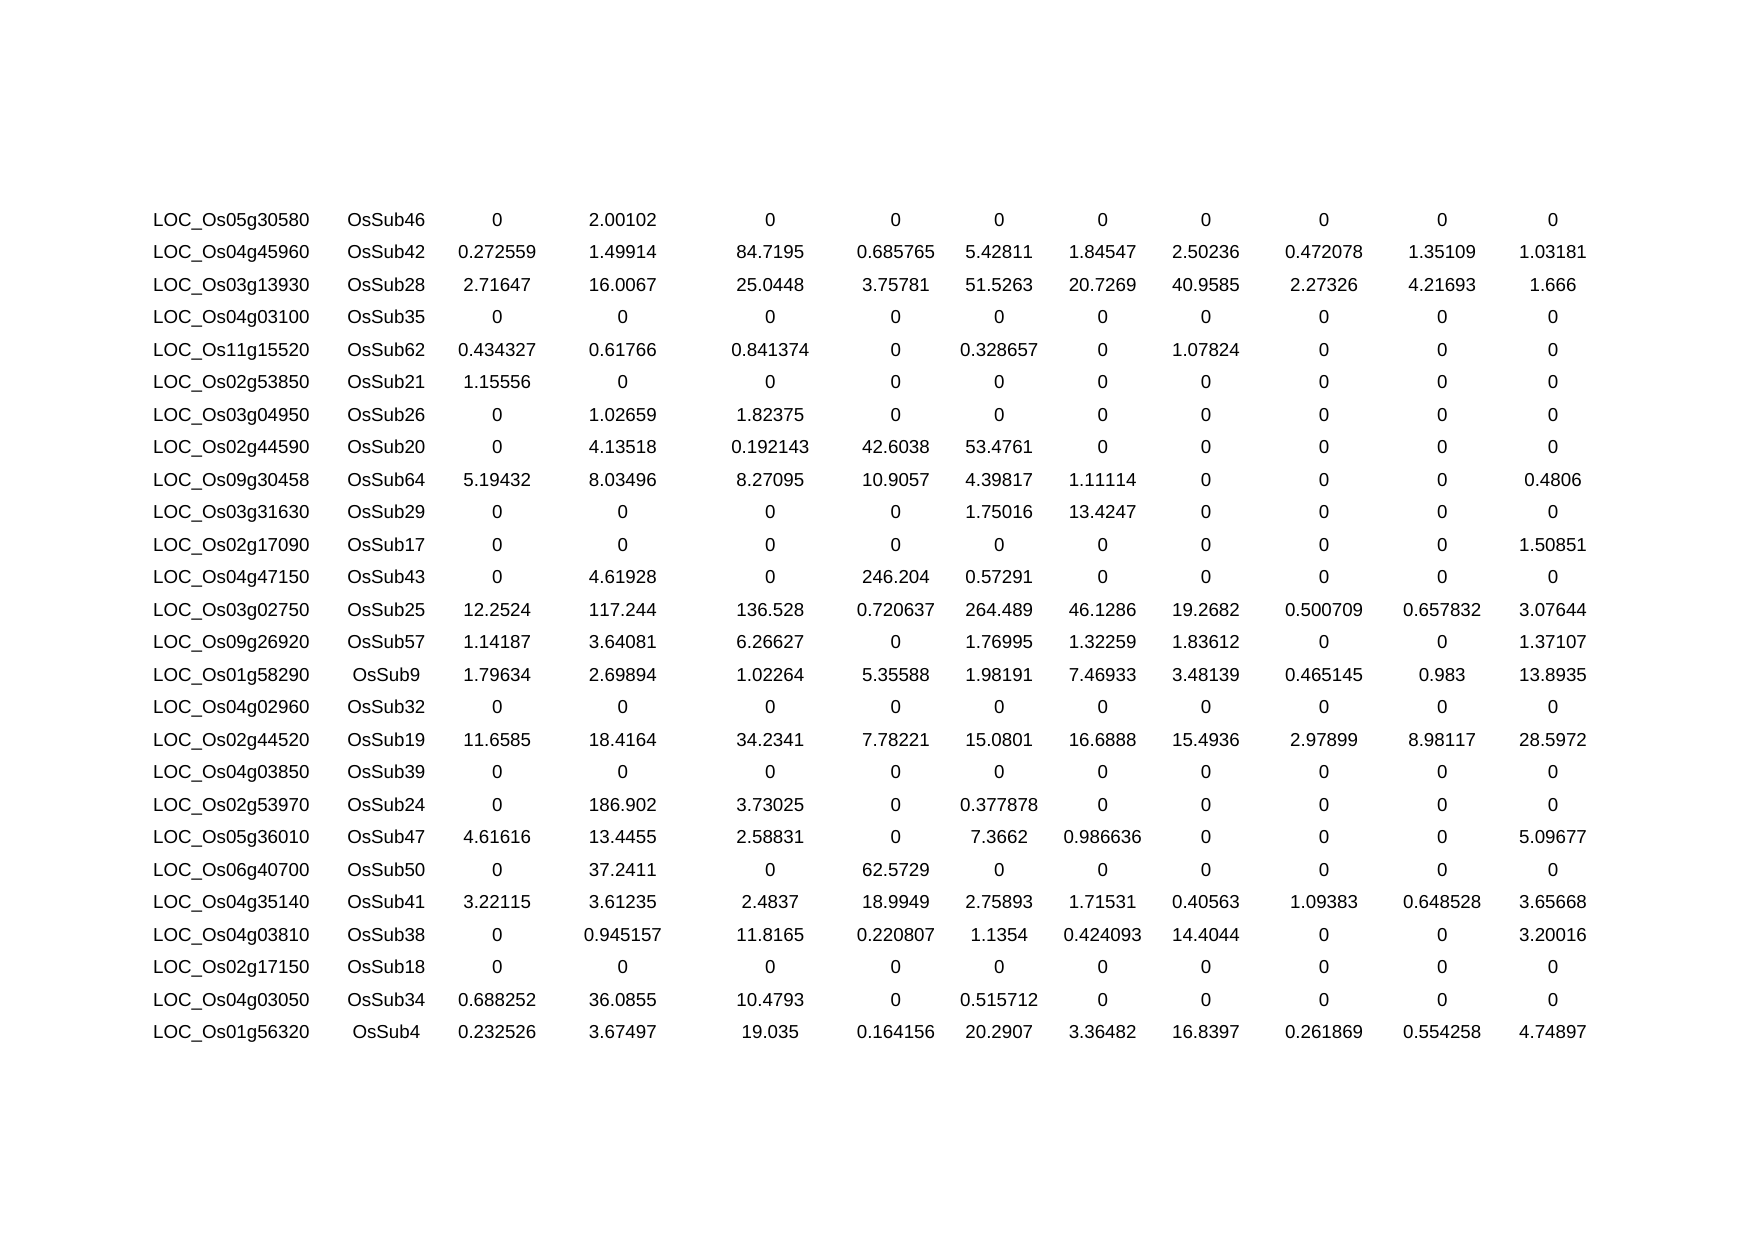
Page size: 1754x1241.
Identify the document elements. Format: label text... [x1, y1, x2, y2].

table_cell LOC_Os01g58290 [135, 653, 327, 685]
table_cell 8.98117 [1390, 718, 1494, 750]
table_cell OsSub26 [327, 393, 445, 425]
table_cell 10.4793 [696, 978, 844, 1010]
table_cell LOC_Os06g40700 [135, 848, 327, 880]
table_cell 0 [947, 848, 1051, 880]
table_cell 0 [1154, 978, 1257, 1010]
table_cell 0 [844, 750, 947, 783]
table_cell 0 [1494, 848, 1612, 880]
table_cell 34.2341 [696, 718, 844, 750]
table_cell 0.688252 [445, 978, 549, 1010]
table_cell LOC_Os02g53970 [135, 783, 327, 815]
table_cell 0 [1258, 458, 1390, 490]
table_cell OsSub28 [327, 263, 445, 295]
table_cell 1.02264 [696, 653, 844, 685]
table_cell 0 [549, 685, 696, 718]
table_cell 0 [1154, 848, 1257, 880]
table_cell LOC_Os02g53850 [135, 360, 327, 393]
table_cell 0 [1051, 523, 1154, 555]
table_cell 0 [1390, 198, 1494, 230]
table_cell 0 [1154, 458, 1257, 490]
table_cell 0.983 [1390, 653, 1494, 685]
table_cell 0 [1258, 750, 1390, 783]
table_cell LOC_Os03g02750 [135, 588, 327, 620]
table_cell 37.2411 [549, 848, 696, 880]
table_cell LOC_Os03g31630 [135, 490, 327, 523]
table_cell 3.65668 [1494, 880, 1612, 913]
table_cell OsSub41 [327, 880, 445, 913]
table_cell 0 [1258, 978, 1390, 1010]
table_cell 0.554258 [1390, 1010, 1494, 1043]
table_cell 0 [1258, 490, 1390, 523]
table_cell 0 [1051, 360, 1154, 393]
table_cell 0.40563 [1154, 880, 1257, 913]
table_cell 0 [844, 783, 947, 815]
table_cell LOC_Os05g30580 [135, 198, 327, 230]
table_cell 0 [445, 523, 549, 555]
table_cell 7.3662 [947, 815, 1051, 848]
table_cell 1.49914 [549, 230, 696, 263]
table_cell 117.244 [549, 588, 696, 620]
table_cell 0 [947, 393, 1051, 425]
table_cell 0 [1494, 685, 1612, 718]
table_cell 16.0067 [549, 263, 696, 295]
table_cell 0.424093 [1051, 913, 1154, 945]
table_cell 0 [445, 295, 549, 328]
table_cell 0 [445, 393, 549, 425]
table_cell 62.5729 [844, 848, 947, 880]
table_cell LOC_Os04g45960 [135, 230, 327, 263]
table_cell 0 [1154, 490, 1257, 523]
table_cell 0 [844, 490, 947, 523]
table_cell 0 [947, 750, 1051, 783]
table_cell 0 [1390, 425, 1494, 458]
table_cell 36.0855 [549, 978, 696, 1010]
table_cell 1.35109 [1390, 230, 1494, 263]
table_cell 0 [1051, 555, 1154, 588]
table_cell 0 [445, 490, 549, 523]
table_cell 1.71531 [1051, 880, 1154, 913]
table_cell 5.42811 [947, 230, 1051, 263]
table_cell 16.6888 [1051, 718, 1154, 750]
table_cell LOC_Os03g04950 [135, 393, 327, 425]
table_cell 0 [696, 198, 844, 230]
table_cell 0 [1258, 198, 1390, 230]
table_cell 0 [1051, 945, 1154, 978]
table_cell OsSub47 [327, 815, 445, 848]
table_cell 7.78221 [844, 718, 947, 750]
table_cell LOC_Os04g03100 [135, 295, 327, 328]
table_cell 53.4761 [947, 425, 1051, 458]
table_cell 0 [696, 490, 844, 523]
table_cell 0 [1390, 978, 1494, 1010]
table_cell 1.14187 [445, 620, 549, 653]
table_cell 0.164156 [844, 1010, 947, 1043]
table_cell 0 [1258, 425, 1390, 458]
table_cell 0 [445, 783, 549, 815]
table_cell 1.82375 [696, 393, 844, 425]
table_cell 4.61616 [445, 815, 549, 848]
table_cell 14.4044 [1154, 913, 1257, 945]
table_cell 15.0801 [947, 718, 1051, 750]
table_cell 0 [549, 750, 696, 783]
table_cell 0 [696, 750, 844, 783]
table_cell 0 [1051, 783, 1154, 815]
table_cell 18.4164 [549, 718, 696, 750]
table_cell 0.500709 [1258, 588, 1390, 620]
table_cell 0 [1494, 555, 1612, 588]
table_cell 20.2907 [947, 1010, 1051, 1043]
table_cell 0 [1154, 945, 1257, 978]
table_cell 2.71647 [445, 263, 549, 295]
table_cell LOC_Os11g15520 [135, 328, 327, 360]
table_cell LOC_Os02g44520 [135, 718, 327, 750]
table_cell 0 [844, 198, 947, 230]
table_cell 0.720637 [844, 588, 947, 620]
table_cell 0.465145 [1258, 653, 1390, 685]
table_cell OsSub57 [327, 620, 445, 653]
table_cell 0 [1494, 490, 1612, 523]
table_cell 0 [1258, 360, 1390, 393]
table_cell 0.841374 [696, 328, 844, 360]
table_cell 0 [1258, 815, 1390, 848]
table_cell 1.07824 [1154, 328, 1257, 360]
table_cell 0 [445, 848, 549, 880]
table_cell 0 [1494, 425, 1612, 458]
table_cell 0 [1154, 685, 1257, 718]
table_cell 1.11114 [1051, 458, 1154, 490]
table_cell OsSub35 [327, 295, 445, 328]
table_cell 2.00102 [549, 198, 696, 230]
table_cell 1.1354 [947, 913, 1051, 945]
table_cell 10.9057 [844, 458, 947, 490]
table_cell 7.46933 [1051, 653, 1154, 685]
table_cell 0 [947, 360, 1051, 393]
table_cell OsSub17 [327, 523, 445, 555]
table_cell 0 [1494, 783, 1612, 815]
table_cell OsSub38 [327, 913, 445, 945]
table_cell 0 [947, 945, 1051, 978]
table_cell 0 [1154, 783, 1257, 815]
table_cell 0.945157 [549, 913, 696, 945]
table_cell 0 [1494, 360, 1612, 393]
table_cell 1.84547 [1051, 230, 1154, 263]
table_cell 0 [1390, 750, 1494, 783]
table_cell LOC_Os04g02960 [135, 685, 327, 718]
table_cell 0 [1494, 295, 1612, 328]
table_cell 0 [1494, 198, 1612, 230]
table_cell 0 [1258, 555, 1390, 588]
table_cell 0 [1154, 750, 1257, 783]
table_cell 0 [1390, 490, 1494, 523]
table_cell 0 [1051, 198, 1154, 230]
table_cell LOC_Os01g56320 [135, 1010, 327, 1043]
table_cell LOC_Os04g47150 [135, 555, 327, 588]
table_cell 0 [947, 295, 1051, 328]
table_cell 0.57291 [947, 555, 1051, 588]
table_cell 0 [1390, 815, 1494, 848]
table_cell 136.528 [696, 588, 844, 620]
table_cell OsSub21 [327, 360, 445, 393]
table_cell 11.8165 [696, 913, 844, 945]
table_cell 2.69894 [549, 653, 696, 685]
table_cell 1.15556 [445, 360, 549, 393]
table_cell 0.328657 [947, 328, 1051, 360]
table_cell 0 [1051, 750, 1154, 783]
table_cell 0.472078 [1258, 230, 1390, 263]
table_cell 0 [844, 620, 947, 653]
table_cell 3.67497 [549, 1010, 696, 1043]
table_cell 3.36482 [1051, 1010, 1154, 1043]
table_cell 42.6038 [844, 425, 947, 458]
table_cell 1.98191 [947, 653, 1051, 685]
table_cell LOC_Os02g17150 [135, 945, 327, 978]
table_cell 0 [445, 425, 549, 458]
table_cell 2.97899 [1258, 718, 1390, 750]
table_cell LOC_Os09g30458 [135, 458, 327, 490]
table_cell 0 [1154, 295, 1257, 328]
table_cell 84.7195 [696, 230, 844, 263]
table_cell OsSub4 [327, 1010, 445, 1043]
table_cell 0.192143 [696, 425, 844, 458]
table_cell 0 [1051, 328, 1154, 360]
table_cell 0 [1390, 913, 1494, 945]
table_cell 1.79634 [445, 653, 549, 685]
table_cell 2.58831 [696, 815, 844, 848]
table_cell 25.0448 [696, 263, 844, 295]
table_cell 0 [1051, 978, 1154, 1010]
table_cell OsSub29 [327, 490, 445, 523]
table_cell 3.75781 [844, 263, 947, 295]
table_cell 0 [696, 295, 844, 328]
table_cell 3.64081 [549, 620, 696, 653]
table_cell 0 [1258, 945, 1390, 978]
table_cell 4.74897 [1494, 1010, 1612, 1043]
table_cell 0 [1390, 848, 1494, 880]
table_cell 0 [1390, 523, 1494, 555]
table_cell 0 [1154, 555, 1257, 588]
table_cell 0 [1258, 685, 1390, 718]
table_cell 0 [445, 685, 549, 718]
table_cell 0 [696, 685, 844, 718]
table_cell 13.4455 [549, 815, 696, 848]
table_cell 0 [844, 978, 947, 1010]
table_cell OsSub50 [327, 848, 445, 880]
table_cell 2.50236 [1154, 230, 1257, 263]
table_cell 0 [844, 360, 947, 393]
table_cell 0 [844, 295, 947, 328]
table_cell 1.02659 [549, 393, 696, 425]
table_cell 0 [844, 815, 947, 848]
table_cell 0 [549, 360, 696, 393]
table_cell 1.50851 [1494, 523, 1612, 555]
table_cell 0 [947, 685, 1051, 718]
table_cell 0 [1390, 393, 1494, 425]
table_cell 0.377878 [947, 783, 1051, 815]
table_cell 0 [1390, 328, 1494, 360]
table_cell 0 [696, 945, 844, 978]
table_cell 0 [1494, 978, 1612, 1010]
table_cell 0 [1494, 750, 1612, 783]
table_cell 0 [1494, 393, 1612, 425]
table_cell 3.20016 [1494, 913, 1612, 945]
table_cell 0 [1390, 360, 1494, 393]
table_cell 0 [1258, 783, 1390, 815]
table_cell 0 [696, 523, 844, 555]
table_cell 186.902 [549, 783, 696, 815]
table_cell 0 [1154, 815, 1257, 848]
table_cell 5.19432 [445, 458, 549, 490]
table_cell 6.26627 [696, 620, 844, 653]
table_cell 0 [1390, 945, 1494, 978]
table_cell 0 [1051, 393, 1154, 425]
table_cell 0 [947, 198, 1051, 230]
table_cell 0 [445, 913, 549, 945]
table_cell 0 [1258, 295, 1390, 328]
table_cell 0 [696, 555, 844, 588]
table_cell 0 [1154, 360, 1257, 393]
table_cell 3.61235 [549, 880, 696, 913]
table_cell 0 [947, 523, 1051, 555]
table_cell LOC_Os04g35140 [135, 880, 327, 913]
table_cell 246.204 [844, 555, 947, 588]
table_cell OsSub24 [327, 783, 445, 815]
table_cell OsSub9 [327, 653, 445, 685]
table_cell OsSub62 [327, 328, 445, 360]
table_cell 18.9949 [844, 880, 947, 913]
table_cell 3.73025 [696, 783, 844, 815]
table_cell 0 [549, 490, 696, 523]
table_cell 1.03181 [1494, 230, 1612, 263]
table_cell 0 [445, 750, 549, 783]
table_cell OsSub46 [327, 198, 445, 230]
table_cell 0 [1390, 620, 1494, 653]
table_cell 51.5263 [947, 263, 1051, 295]
table_cell 0.648528 [1390, 880, 1494, 913]
table_cell 0 [1051, 425, 1154, 458]
table_cell LOC_Os09g26920 [135, 620, 327, 653]
table_cell 5.09677 [1494, 815, 1612, 848]
table_cell 0.61766 [549, 328, 696, 360]
table_cell 0 [844, 523, 947, 555]
table_cell 0 [1051, 685, 1154, 718]
table_cell 1.32259 [1051, 620, 1154, 653]
table_cell 0 [844, 328, 947, 360]
table_cell OsSub18 [327, 945, 445, 978]
table_cell OsSub64 [327, 458, 445, 490]
table_cell LOC_Os04g03810 [135, 913, 327, 945]
table_cell LOC_Os02g44590 [135, 425, 327, 458]
table_cell 0 [1258, 848, 1390, 880]
table_cell 8.03496 [549, 458, 696, 490]
table_cell 1.666 [1494, 263, 1612, 295]
table_cell 0 [1390, 458, 1494, 490]
table_cell 0.261869 [1258, 1010, 1390, 1043]
table_cell 0 [445, 198, 549, 230]
table_cell 0.657832 [1390, 588, 1494, 620]
table_cell 8.27095 [696, 458, 844, 490]
table_cell 1.09383 [1258, 880, 1390, 913]
table_cell 19.2682 [1154, 588, 1257, 620]
table_cell 0 [1051, 848, 1154, 880]
table_cell 0 [1258, 393, 1390, 425]
table_cell 0.685765 [844, 230, 947, 263]
table_cell 11.6585 [445, 718, 549, 750]
table_cell 0 [696, 360, 844, 393]
table_cell 2.27326 [1258, 263, 1390, 295]
table_cell 0.515712 [947, 978, 1051, 1010]
table_cell LOC_Os05g36010 [135, 815, 327, 848]
table_cell 28.5972 [1494, 718, 1612, 750]
table_cell 0 [549, 523, 696, 555]
table_cell 40.9585 [1154, 263, 1257, 295]
table_cell 0.272559 [445, 230, 549, 263]
table_cell 1.83612 [1154, 620, 1257, 653]
table_cell 0 [1390, 295, 1494, 328]
table_cell 0 [1258, 523, 1390, 555]
table_cell 2.4837 [696, 880, 844, 913]
table_cell 0 [1051, 295, 1154, 328]
table_cell LOC_Os04g03850 [135, 750, 327, 783]
table_cell 0 [844, 945, 947, 978]
table_cell 19.035 [696, 1010, 844, 1043]
table_cell 0 [445, 945, 549, 978]
table_cell 0 [1390, 555, 1494, 588]
table_cell 5.35588 [844, 653, 947, 685]
table_cell 0.986636 [1051, 815, 1154, 848]
table_cell 12.2524 [445, 588, 549, 620]
table_cell OsSub43 [327, 555, 445, 588]
table_cell 0 [1154, 198, 1257, 230]
table_cell 0 [1154, 425, 1257, 458]
table_cell 0 [1258, 328, 1390, 360]
table_cell 4.13518 [549, 425, 696, 458]
table_cell 0 [844, 685, 947, 718]
table_cell 16.8397 [1154, 1010, 1257, 1043]
table_cell 0 [844, 393, 947, 425]
table_cell 0 [1494, 328, 1612, 360]
table_cell 46.1286 [1051, 588, 1154, 620]
table_cell 2.75893 [947, 880, 1051, 913]
table_cell OsSub20 [327, 425, 445, 458]
table_cell 0 [1390, 783, 1494, 815]
table_cell 1.76995 [947, 620, 1051, 653]
table_cell 1.37107 [1494, 620, 1612, 653]
table_cell 3.07644 [1494, 588, 1612, 620]
table_cell OsSub39 [327, 750, 445, 783]
table_cell 0 [696, 848, 844, 880]
table_cell 0 [1154, 393, 1257, 425]
table_cell 3.22115 [445, 880, 549, 913]
table_cell LOC_Os02g17090 [135, 523, 327, 555]
table_cell 0 [445, 555, 549, 588]
table_cell 4.61928 [549, 555, 696, 588]
table_cell OsSub34 [327, 978, 445, 1010]
table_cell 0.434327 [445, 328, 549, 360]
table_cell 13.8935 [1494, 653, 1612, 685]
table_cell LOC_Os03g13930 [135, 263, 327, 295]
table_cell 0 [549, 295, 696, 328]
table_cell 13.4247 [1051, 490, 1154, 523]
table_cell 0 [1494, 945, 1612, 978]
table_cell 0.220807 [844, 913, 947, 945]
table_cell 1.75016 [947, 490, 1051, 523]
table_cell LOC_Os04g03050 [135, 978, 327, 1010]
table_cell 0 [1390, 685, 1494, 718]
table_cell 0 [1258, 620, 1390, 653]
table_cell 0 [549, 945, 696, 978]
table_cell 0.4806 [1494, 458, 1612, 490]
table_cell 0.232526 [445, 1010, 549, 1043]
table_cell 4.39817 [947, 458, 1051, 490]
table_cell 15.4936 [1154, 718, 1257, 750]
table_cell 0 [1154, 523, 1257, 555]
table_cell 3.48139 [1154, 653, 1257, 685]
table_cell 20.7269 [1051, 263, 1154, 295]
table_cell OsSub19 [327, 718, 445, 750]
table_cell 0 [1258, 913, 1390, 945]
table_cell OsSub32 [327, 685, 445, 718]
table_cell 264.489 [947, 588, 1051, 620]
table_cell OsSub25 [327, 588, 445, 620]
table_cell 4.21693 [1390, 263, 1494, 295]
table_cell OsSub42 [327, 230, 445, 263]
